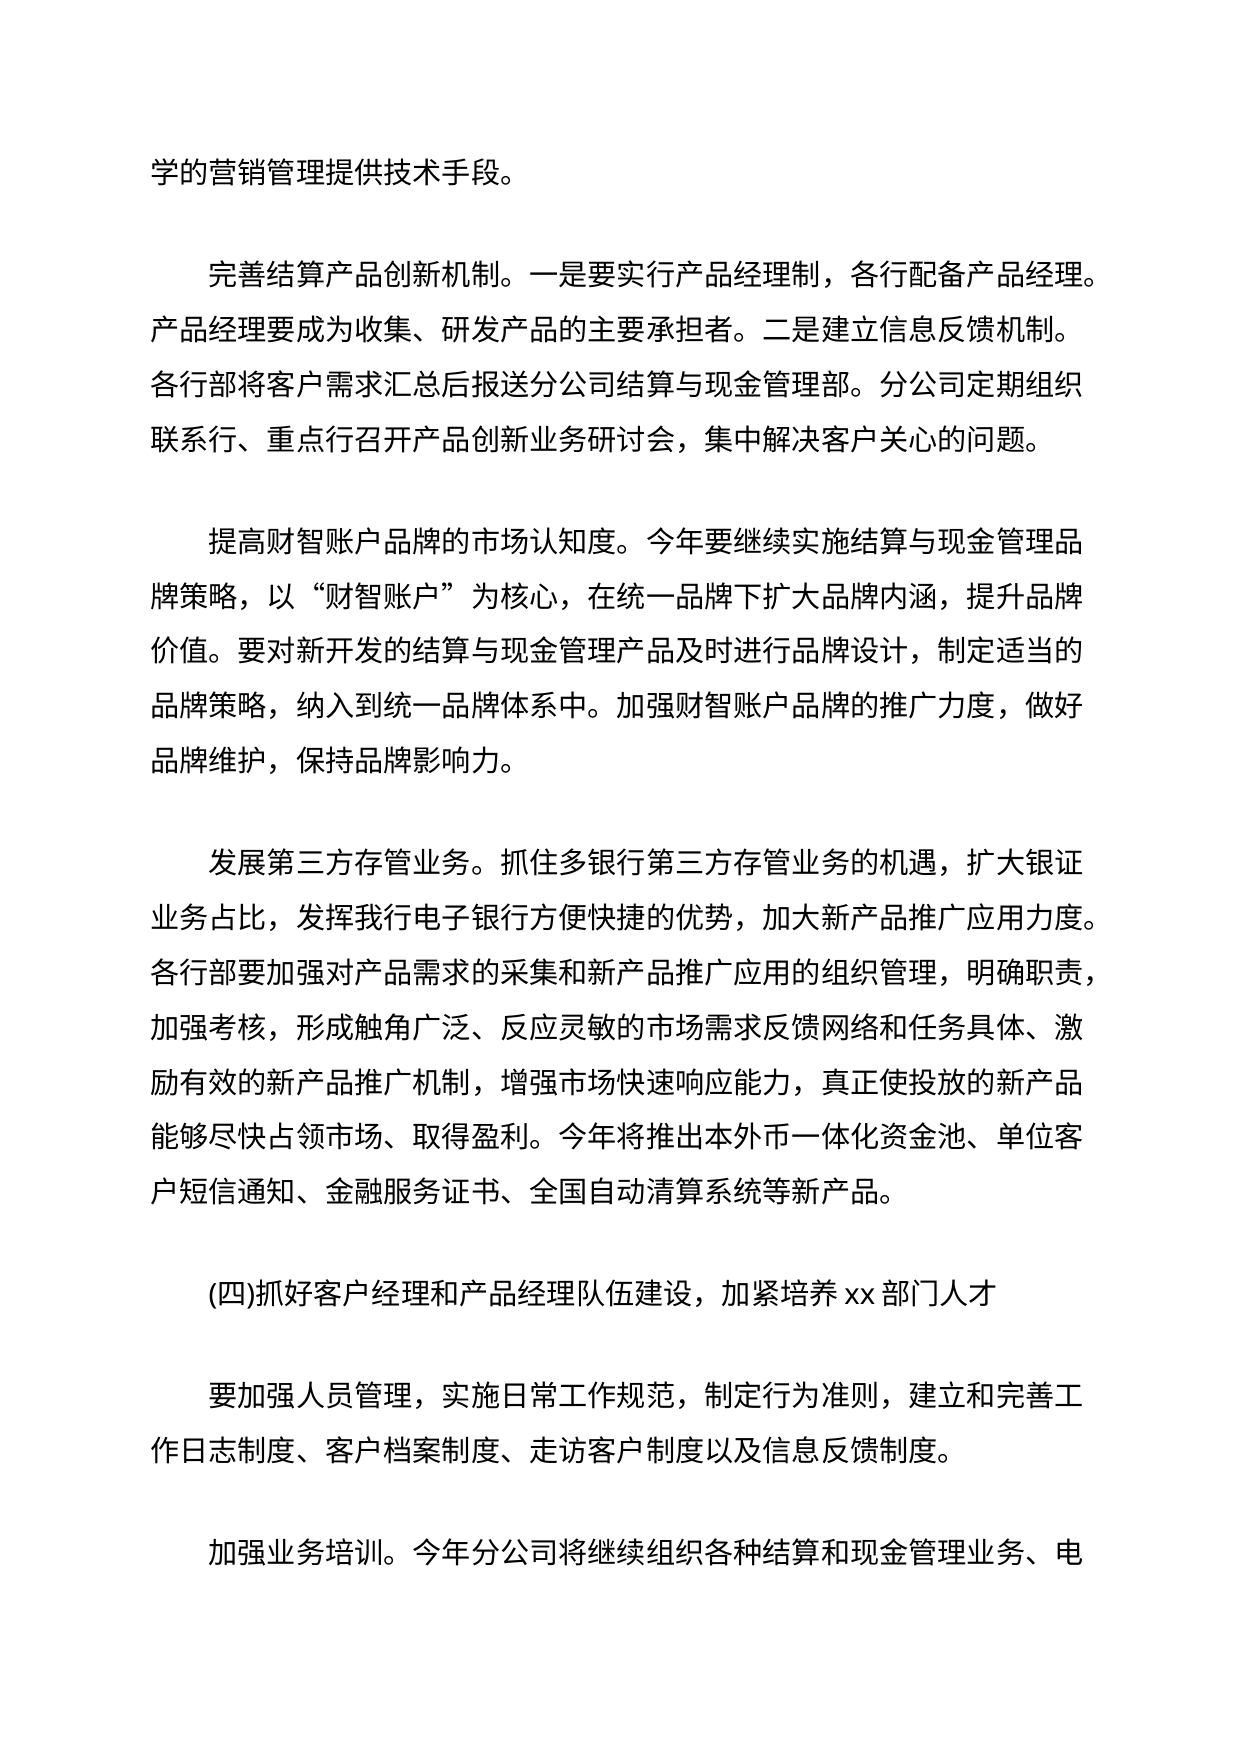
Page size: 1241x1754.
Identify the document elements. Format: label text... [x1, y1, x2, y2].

text 完善结算产品创新机制。一是要实行产品经理制，各行配备产品经理。产品经理要成为收集、研发产品的主要承担者。二是建立信息反馈机制。各行部将客户需求汇总后报送分公司结算与现金管理部。分公司定期组织联系行、重点行召开产品创新业务研讨会，集中解决客户关心的问题。 [150, 252, 1090, 459]
text 提高财智账户品牌的市场认知度。今年要继续实施结算与现金管理品牌策略，以“财智账户”为核心，在统一品牌下扩大品牌内涵，提升品牌价值。要对新开发的结算与现金管理产品及时进行品牌设计，制定适当的品牌策略，纳入到统一品牌体系中。加强财智账户品牌的推广力度，做好品牌维护，保持品牌影响力。 [150, 518, 1090, 780]
text (四)抓好客户经理和产品经理队伍建设，加紧培养xx部门人才 [150, 1271, 1090, 1313]
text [150, 150, 1090, 192]
text 要加强人员管理，实施日常工作规范，制定行为准则，建立和完善工作日志制度、客户档案制度、走访客户制度以及信息反馈制度。 [150, 1373, 1090, 1470]
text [150, 1529, 1090, 1572]
text 发展第三方存管业务。抓住多银行第三方存管业务的机遇，扩大银证业务占比，发挥我行电子银行方便快捷的优势，加大新产品推广应用力度。各行部要加强对产品需求的采集和新产品推广应用的组织管理，明确职责，加强考核，形成触角广泛、反应灵敏的市场需求反馈网络和任务具体、激励有效的新产品推广机制，增强市场快速响应能力，真正使投放的新产品能够尽快占领市场、取得盈利。今年将推出本外币一体化资金池、单位客户短信通知、金融服务证书、全国自动清算系统等新产品。 [150, 839, 1090, 1211]
